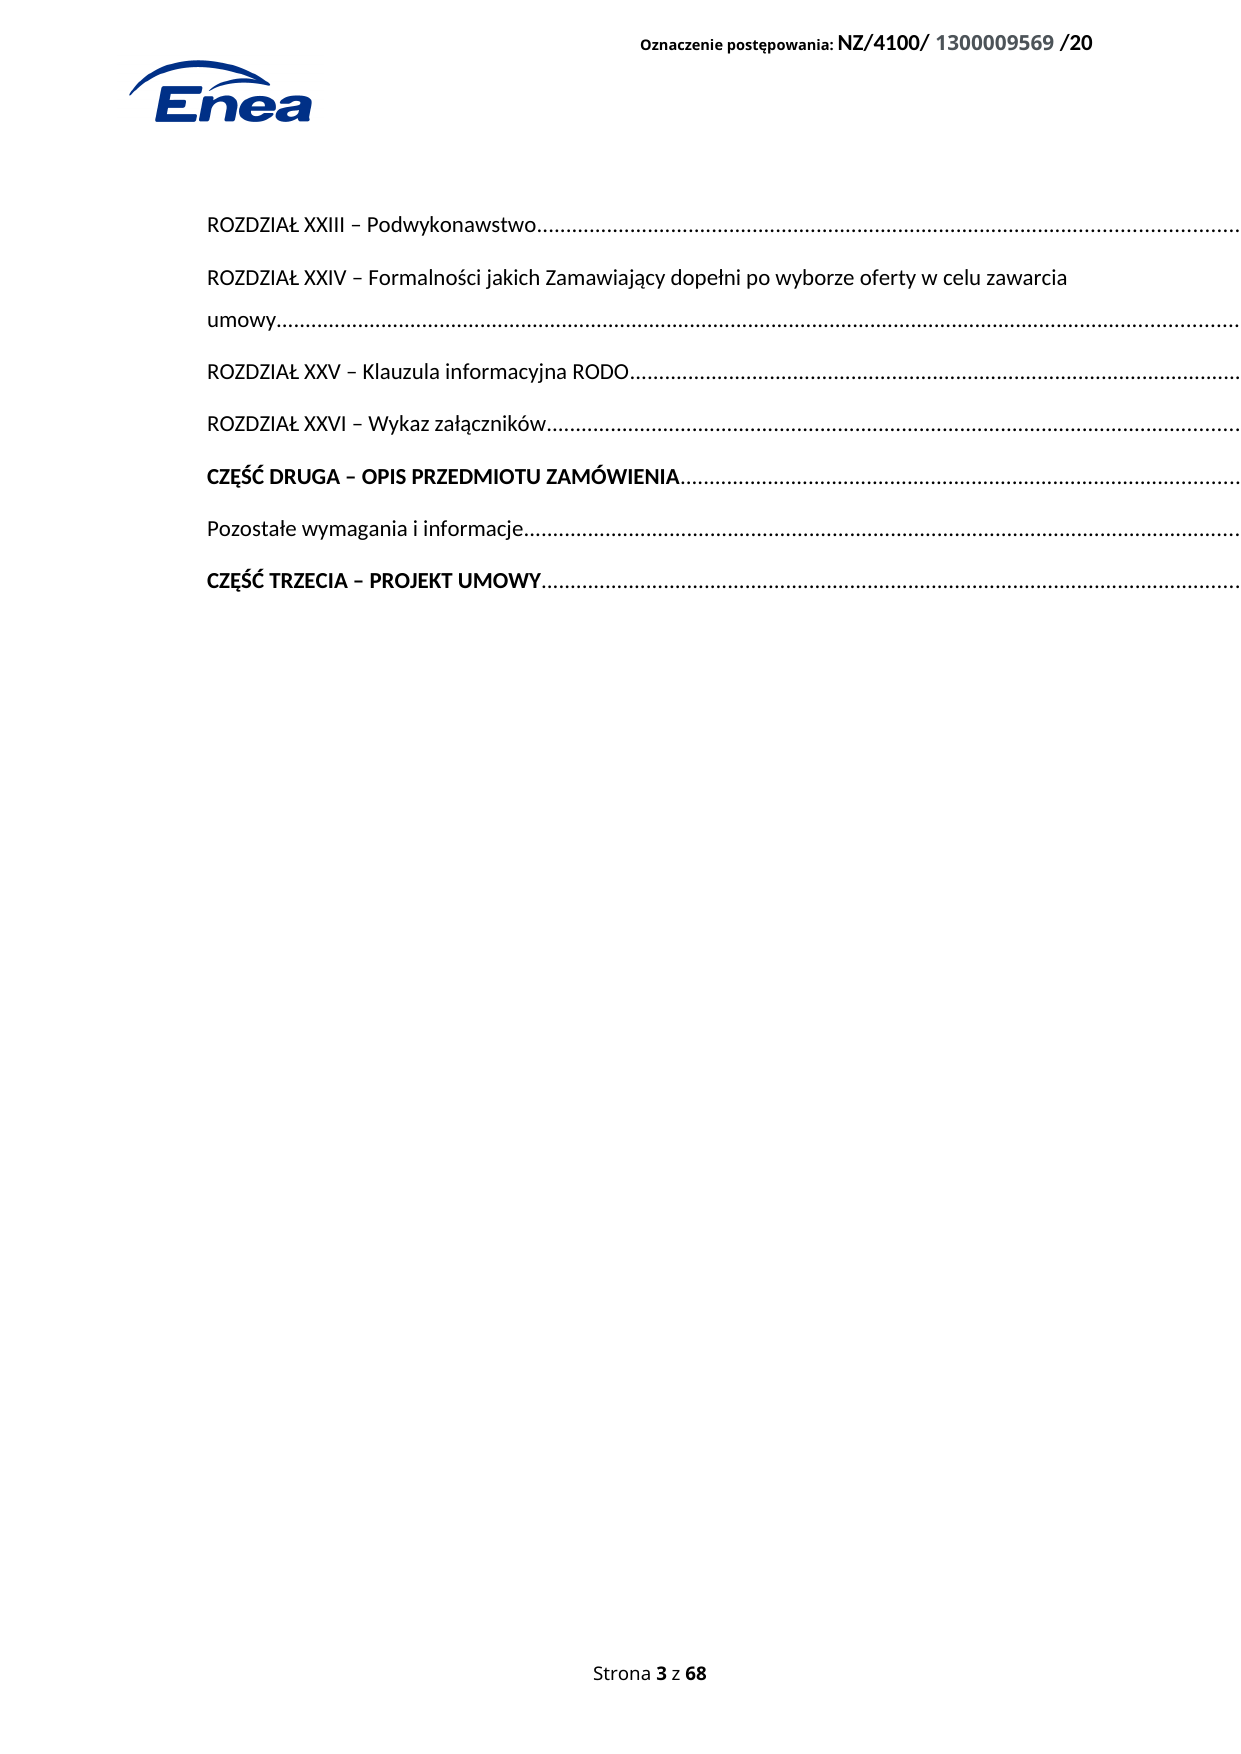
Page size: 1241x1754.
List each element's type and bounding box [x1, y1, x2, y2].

picture [117, 50, 324, 124]
